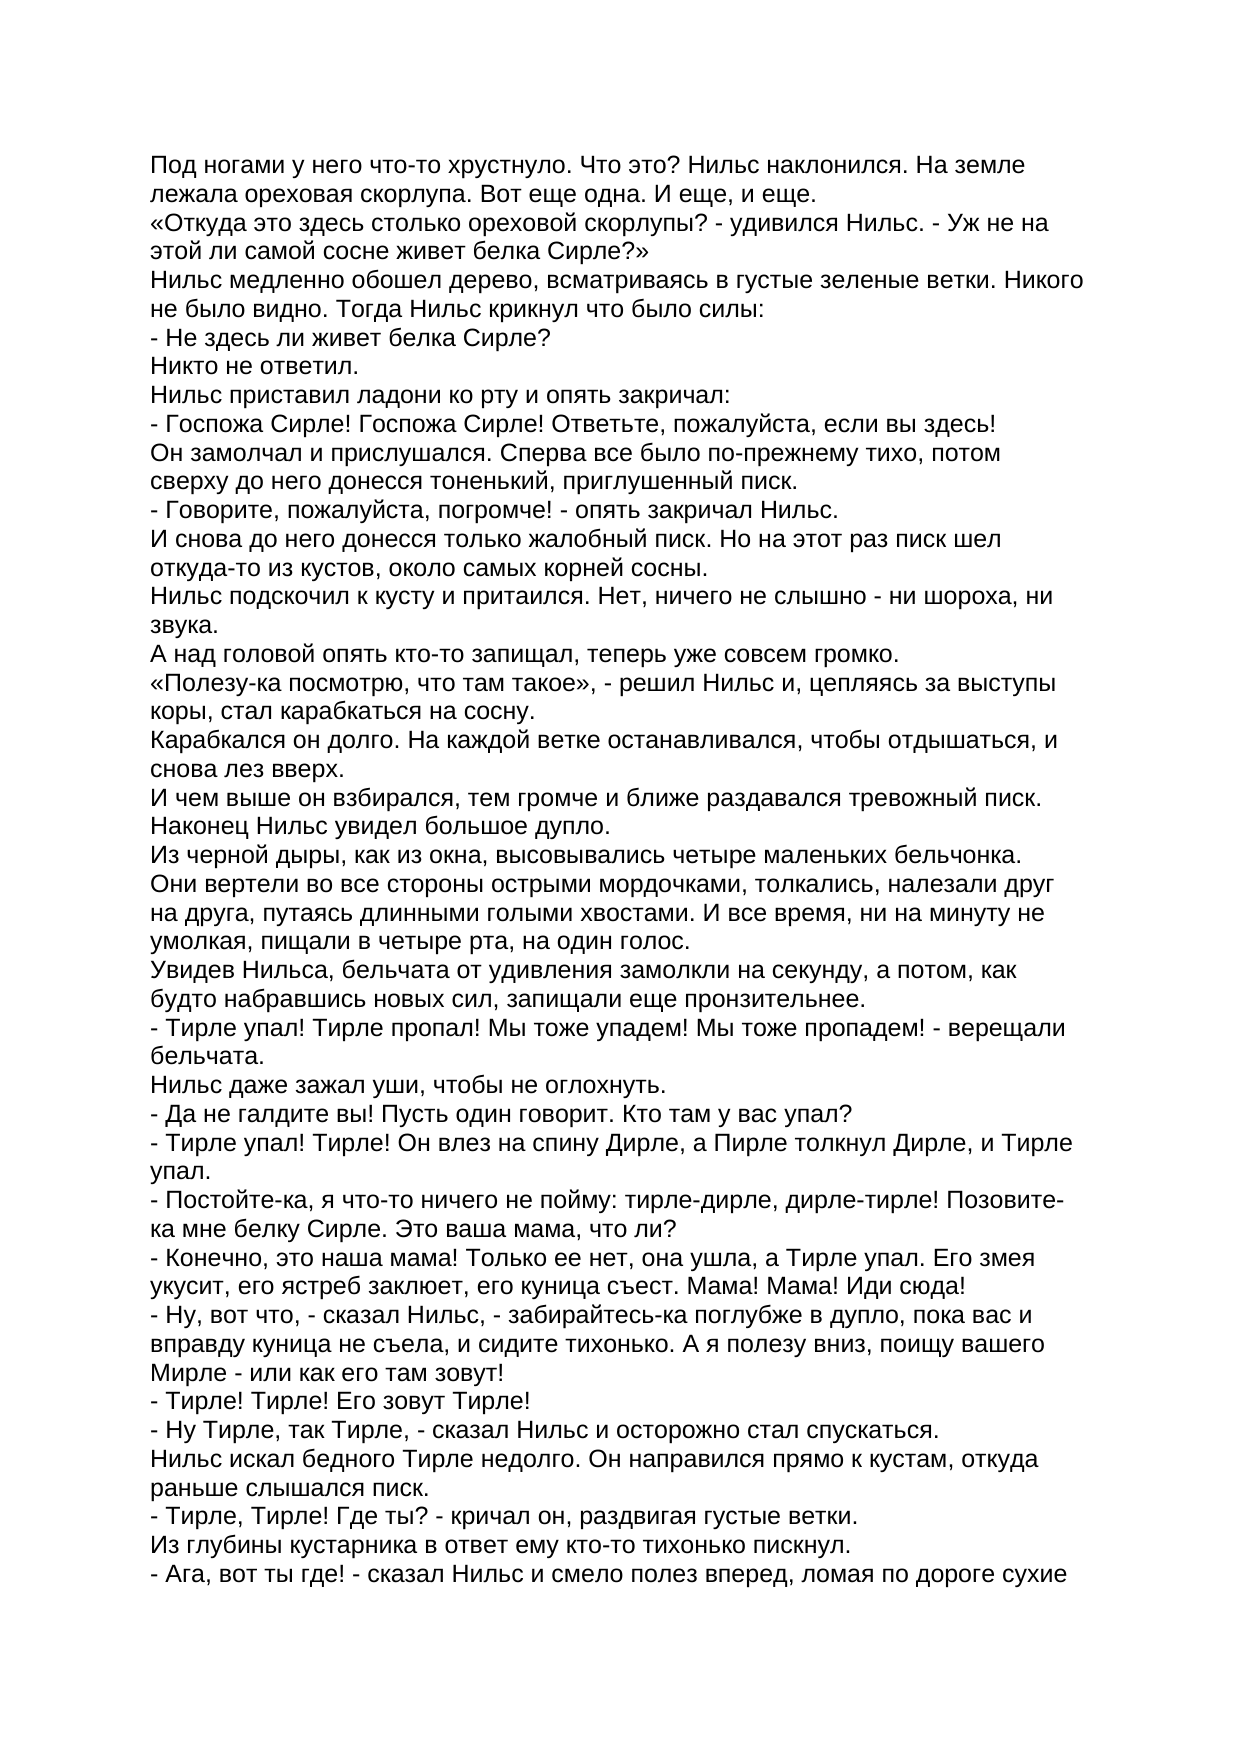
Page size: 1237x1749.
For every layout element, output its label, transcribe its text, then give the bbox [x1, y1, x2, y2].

text - Тирле! Тирле! Его зовут Тирле! [150, 1386, 1086, 1415]
text - Не здесь ли живет белка Сирле? [150, 322, 1086, 351]
text «Полезу-ка посмотрю, что там такое», - решил Нильс и, цепляясь за выступы коры, стал карабкаться на сосну. [150, 667, 1086, 725]
text Наконец Нильс увидел большое дупло. [150, 811, 1086, 840]
text Никто не ответил. [150, 351, 1086, 380]
text Нильс медленно обошел дерево, всматриваясь в густые зеленые ветки. Никого не было видно. Тогда Нильс крикнул что было силы: [150, 265, 1086, 322]
text Нильс даже зажал уши, чтобы не оглохнуть. [150, 1070, 1086, 1099]
text - Постойте-ка, я что-то ничего не пойму: тирле-дирле, дирле-тирле! Позовите-ка мне белку Сирле. Это ваша мама, что ли? [150, 1185, 1086, 1242]
text - Госпожа Сирле! Госпожа Сирле! Ответьте, пожалуйста, если вы здесь! [150, 409, 1086, 437]
text А над головой опять кто-то запищал, теперь уже совсем громко. [150, 639, 1086, 667]
text И снова до него донесся только жалобный писк. Но на этот раз писк шел откуда-то из кустов, около самых корней сосны. [150, 524, 1086, 581]
text Нильс подскочил к кусту и притаился. Нет, ничего не слышно - ни шороха, ни звука. [150, 581, 1086, 639]
text - Да не галдите вы! Пусть один говорит. Кто там у вас упал? [150, 1099, 1086, 1127]
text Увидев Нильса, бельчата от удивления замолкли на секунду, а потом, как будто набравшись новых сил, запищали еще пронзительнее. [150, 955, 1086, 1012]
text - Тирле упал! Тирле! Он влез на спину Дирле, а Пирле толкнул Дирле, и Тирле упал. [150, 1127, 1086, 1185]
text - Говорите, пожалуйста, погромче! - опять закричал Нильс. [150, 495, 1086, 524]
text - Ну, вот что, - сказал Нильс, - забирайтесь-ка поглубже в дупло, пока вас и вправду куница не съела, и сидите тихонько. А я полезу вниз, поищу вашего Мирле - или как его там зовут! [150, 1300, 1086, 1386]
text Карабкался он долго. На каждой ветке останавливался, чтобы отдышаться, и снова лез вверх. [150, 725, 1086, 782]
text Из черной дыры, как из окна, высовывались четыре маленьких бельчонка. [150, 840, 1086, 869]
text Они вертели во все стороны острыми мордочками, толкались, налезали друг на друга, путаясь длинными голыми хвостами. И все время, ни на минуту не умолкая, пищали в четыре рта, на один голос. [150, 869, 1086, 955]
text Нильс искал бедного Тирле недолго. Он направился прямо к кустам, откуда раньше слышался писк. [150, 1444, 1086, 1501]
text «Откуда это здесь столько ореховой скорлупы? - удивился Нильс. - Уж не на этой ли самой сосне живет белка Сирле?» [150, 207, 1086, 265]
text - Конечно, это наша мама! Только ее нет, она ушла, а Тирле упал. Его змея укусит, его ястреб заклюет, его куница съест. Мама! Мама! Иди сюда! [150, 1242, 1086, 1300]
text - Ну Тирле, так Тирле, - сказал Нильс и осторожно стал спускаться. [150, 1415, 1086, 1444]
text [150, 1559, 1086, 1587]
text И чем выше он взбирался, тем громче и ближе раздавался тревожный писк. [150, 782, 1086, 811]
text Нильс приставил ладони ко рту и опять закричал: [150, 380, 1086, 409]
text Из глубины кустарника в ответ ему кто-то тихонько пискнул. [150, 1530, 1086, 1559]
text - Тирле, Тирле! Где ты? - кричал он, раздвигая густые ветки. [150, 1501, 1086, 1530]
text Он замолчал и прислушался. Сперва все было по-прежнему тихо, потом сверху до него донесся тоненький, приглушенный писк. [150, 437, 1086, 495]
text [150, 150, 1086, 207]
text - Тирле упал! Тирле пропал! Мы тоже упадем! Мы тоже пропадем! - верещали бельчата. [150, 1012, 1086, 1070]
